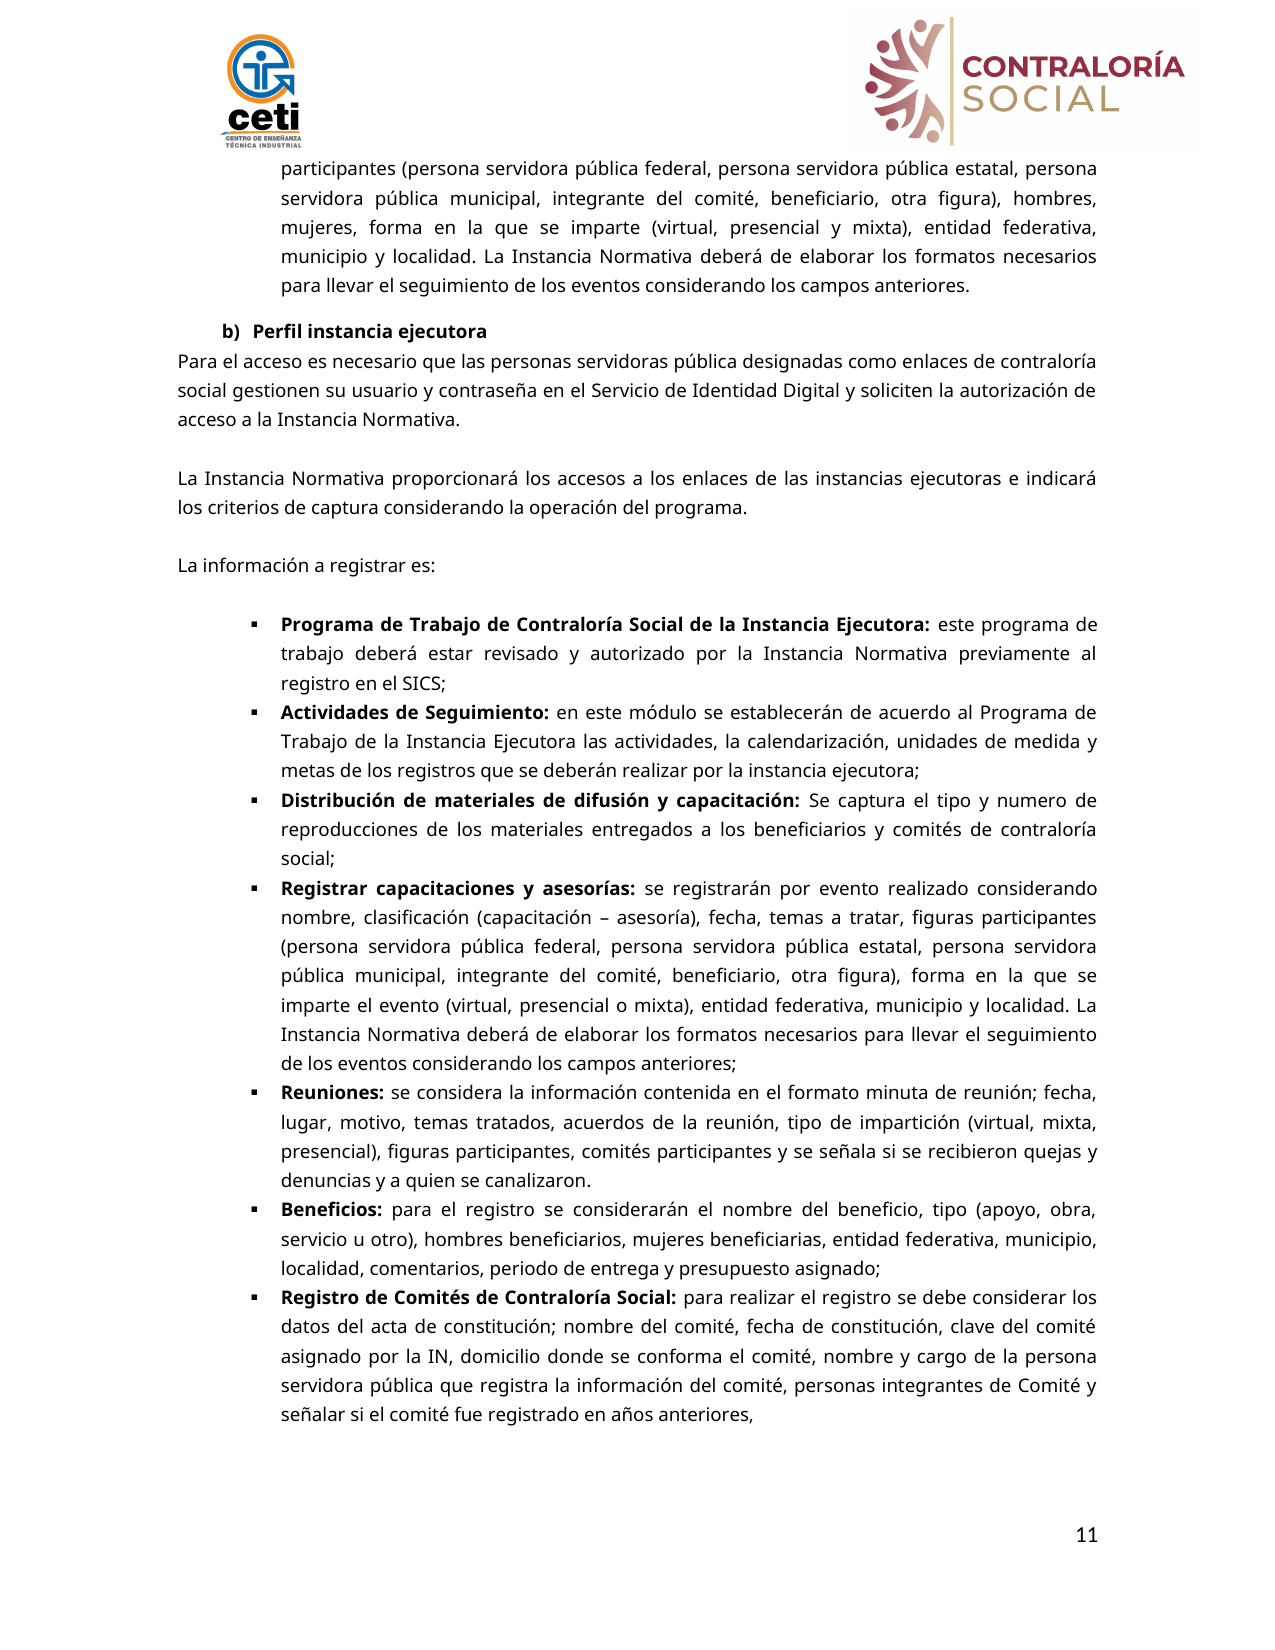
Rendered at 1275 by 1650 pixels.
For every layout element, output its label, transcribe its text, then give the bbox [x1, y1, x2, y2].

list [251, 148, 1098, 298]
list Programa de Trabajo de Contraloría Social de la Instancia Ejecutora: este programa de trabajo deberá estar revisado y autorizado por la Instancia Normativa previamente al registro en el SICS; [250, 611, 1098, 695]
list Beneficios: para el registro se considerarán el nombre del beneficio, tipo (apoyo, obra, servicio u otro), hombres beneficiarios, mujeres beneficiarias, entidad federativa, municipio, localidad, comentarios, periodo de entrega y presupuesto asignado; [250, 1197, 1098, 1281]
picture [177, 28, 345, 157]
list Perfil instancia ejecutora [222, 319, 1098, 344]
text La Instancia Normativa proporcionará los accesos a los enlaces de las instancias ejecutoras e indicará los criterios de captura considerando la operación del programa. [177, 465, 1098, 520]
picture [847, 4, 1201, 152]
text La información a registrar es: [177, 553, 1098, 578]
list Registrar capacitaciones y asesorías: se registrarán por evento realizado considerando nombre, clasificación (capacitación – asesoría), fecha, temas a tratar, figuras participantes (persona servidora pública federal, persona servidora pública estatal, persona servidora pública municipal, integrante del comité, beneficiario, otra figura), forma en la que se imparte el evento (virtual, presencial o mixta), entidad federativa, municipio y localidad. La Instancia Normativa deberá de elaborar los formatos necesarios para llevar el seguimiento de los eventos considerando los campos anteriores; [250, 875, 1098, 1076]
list Distribución de materiales de difusión y capacitación: Se captura el tipo y numero de reproducciones de los materiales entregados a los beneficiarios y comités de contraloría social; [250, 787, 1098, 871]
text Para el acceso es necesario que las personas servidoras pública designadas como enlaces de contraloría social gestionen su usuario y contraseña en el Servicio de Identidad Digital y soliciten la autorización de acceso a la Instancia Normativa. [177, 348, 1098, 432]
list Reuniones: se considera la información contenida en el formato minuta de reunión; fecha, lugar, motivo, temas tratados, acuerdos de la reunión, tipo de impartición (virtual, mixta, presencial), figuras participantes, comités participantes y se señala si se recibieron quejas y denuncias y a quien se canalizaron. [250, 1080, 1098, 1193]
list Actividades de Seguimiento: en este módulo se establecerán de acuerdo al Programa de Trabajo de la Instancia Ejecutora las actividades, la calendarización, unidades de medida y metas de los registros que se deberán realizar por la instancia ejecutora; [250, 699, 1098, 783]
list Registro de Comités de Contraloría Social: para realizar el registro se debe considerar los datos del acta de constitución; nombre del comité, fecha de constitución, clave del comité asignado por la IN, domicilio donde se conforma el comité, nombre y cargo de la persona servidora pública que registra la información del comité, personas integrantes de Comité y señalar si el comité fue registrado en años anteriores, [250, 1284, 1098, 1427]
